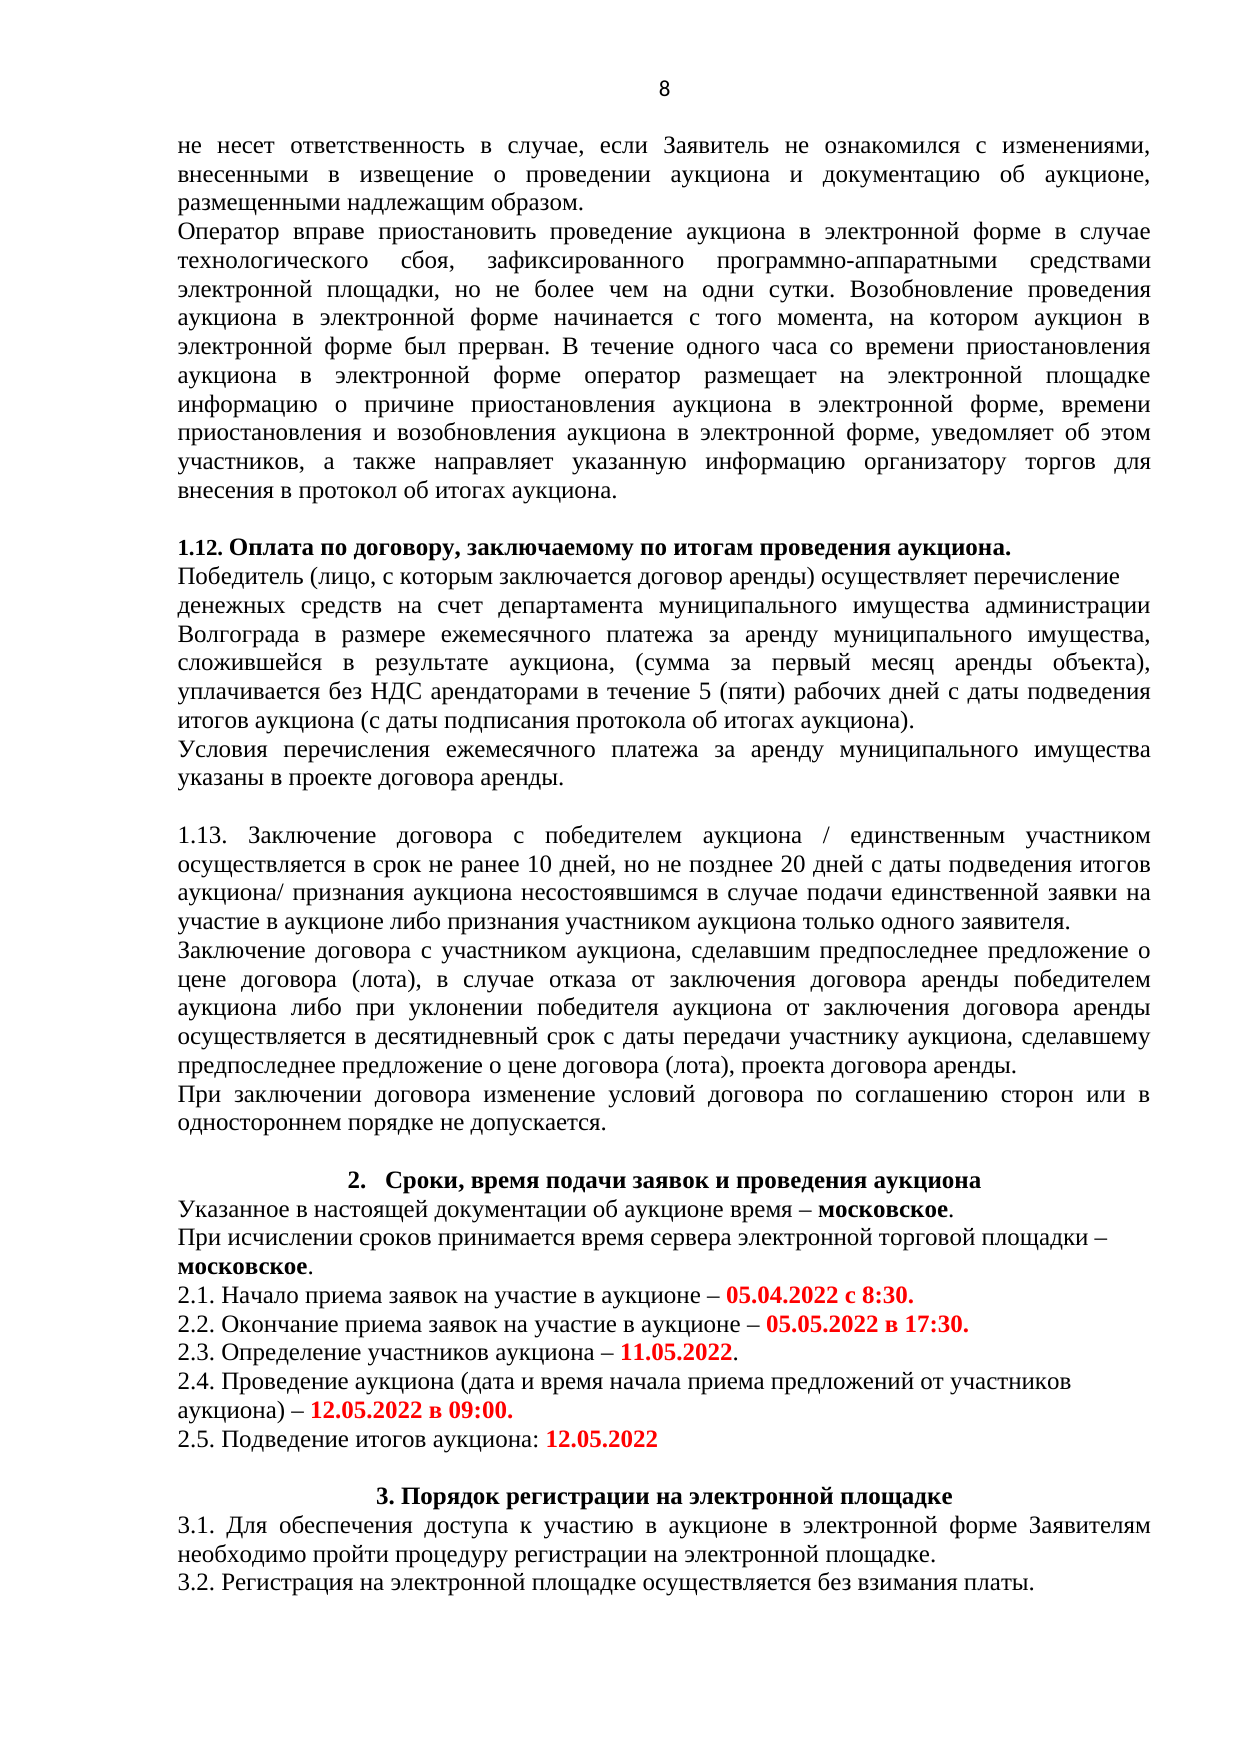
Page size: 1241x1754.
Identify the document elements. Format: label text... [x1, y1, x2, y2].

list Сроки, время подачи заявок и проведения аукциона [177, 1165, 1152, 1194]
text 3.2. Регистрация на электронной площадке осуществляется без взимания платы. [177, 1567, 1152, 1596]
text При заключении договора изменение условий договора по соглашению сторон или в одностороннем порядке не допускается. [177, 1079, 1152, 1136]
text Условия перечисления ежемесячного платежа за аренду муниципального имущества указаны в проекте договора аренды. [177, 734, 1152, 791]
text 2.3. Определение участников аукциона – 11.05.2022. [177, 1337, 1152, 1366]
text 2.4. Проведение аукциона (дата и время начала приема предложений от участников [177, 1366, 1152, 1395]
text 3. Порядок регистрации на электронной площадке [177, 1481, 1152, 1510]
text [177, 130, 1152, 216]
text При исчислении сроков принимается время сервера электронной торговой площадки – [177, 1222, 1152, 1251]
text денежных средств на счет департамента муниципального имущества администрации Волгограда в размере ежемесячного платежа за аренду муниципального имущества, сложившейся в результате аукциона, (сумма за первый месяц аренды объекта), уплачивается без НДС арендаторами в течение 5 (пяти) рабочих дней с даты подведения итогов аукциона (c даты подписания протокола об итогах аукциона). [177, 590, 1152, 734]
text 2.5. Подведение итогов аукциона: 12.05.2022 [177, 1424, 1152, 1452]
text 2.1. Начало приема заявок на участие в аукционе – 05.04.2022 с 8:30. [177, 1280, 1152, 1309]
text Оператор вправе приостановить проведение аукциона в электронной форме в случае технологического сбоя, зафиксированного программно-аппаратными средствами электронной площадки, но не более чем на одни сутки. Возобновление проведения аукциона в электронной форме начинается с того момента, на котором аукцион в электронной форме был прерван. В течение одного часа со времени приостановления аукциона в электронной форме оператор размещает на электронной площадке информацию о причине приостановления аукциона в электронной форме, времени приостановления и возобновления аукциона в электронной форме, уведомляет об этом участников, а также направляет указанную информацию организатору торгов для внесения в протокол об итогах аукциона. [177, 216, 1152, 504]
text московское. [177, 1251, 1152, 1280]
text Победитель (лицо, с которым заключается договор аренды) осуществляет перечисление [177, 561, 1152, 590]
text 3.1. Для обеспечения доступа к участию в аукционе в электронной форме Заявителям необходимо пройти процедуру регистрации на электронной площадке. [177, 1510, 1152, 1567]
text аукциона) – 12.05.2022 в 09:00. [177, 1395, 1152, 1424]
text Заключение договора с участником аукциона, сделавшим предпоследнее предложение о цене договора (лота), в случае отказа от заключения договора аренды победителем аукциона либо при уклонении победителя аукциона от заключения договора аренды осуществляется в десятидневный срок с даты передачи участнику аукциона, сделавшему предпоследнее предложение о цене договора (лота), проекта договора аренды. [177, 935, 1152, 1079]
text 1.12. Оплата по договору, заключаемому по итогам проведения аукциона. [177, 532, 1152, 561]
text 1.13. Заключение договора с победителем аукциона / единственным участником осуществляется в срок не ранее 10 дней, но не позднее 20 дней с даты подведения итогов аукциона/ признания аукциона несостоявшимся в случае подачи единственной заявки на участие в аукционе либо признания участником аукциона только одного заявителя. [177, 820, 1152, 935]
text Указанное в настоящей документации об аукционе время – московское. [177, 1194, 1152, 1222]
text 2.2. Окончание приема заявок на участие в аукционе – 05.05.2022 в 17:30. [177, 1309, 1152, 1337]
